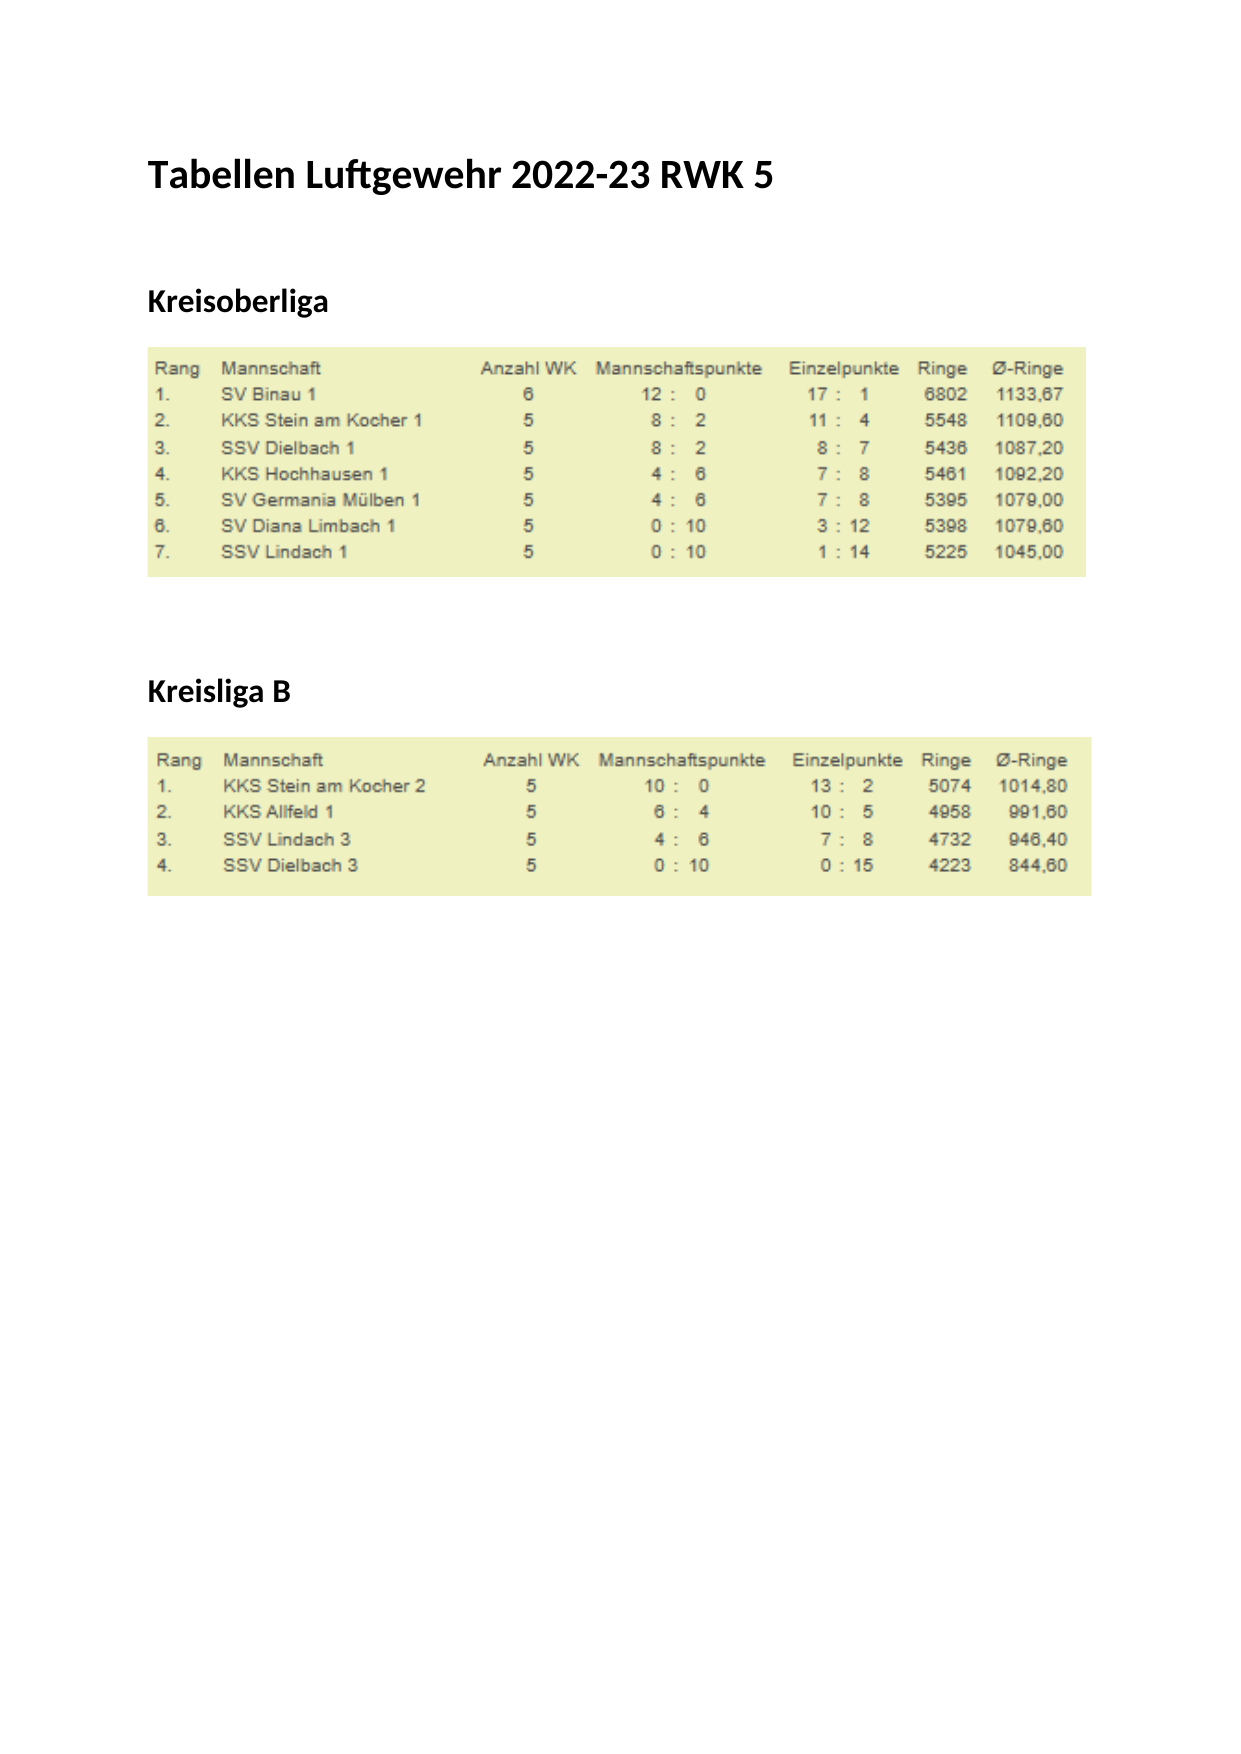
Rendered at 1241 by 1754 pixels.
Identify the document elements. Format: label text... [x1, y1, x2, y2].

text Kreisliga B [148, 669, 1093, 710]
picture [147, 737, 1092, 896]
picture [147, 347, 1086, 577]
text Kreisoberliga [148, 280, 1093, 321]
text Tabellen Luftgewehr 2022-23 RWK 5 [148, 148, 1093, 198]
